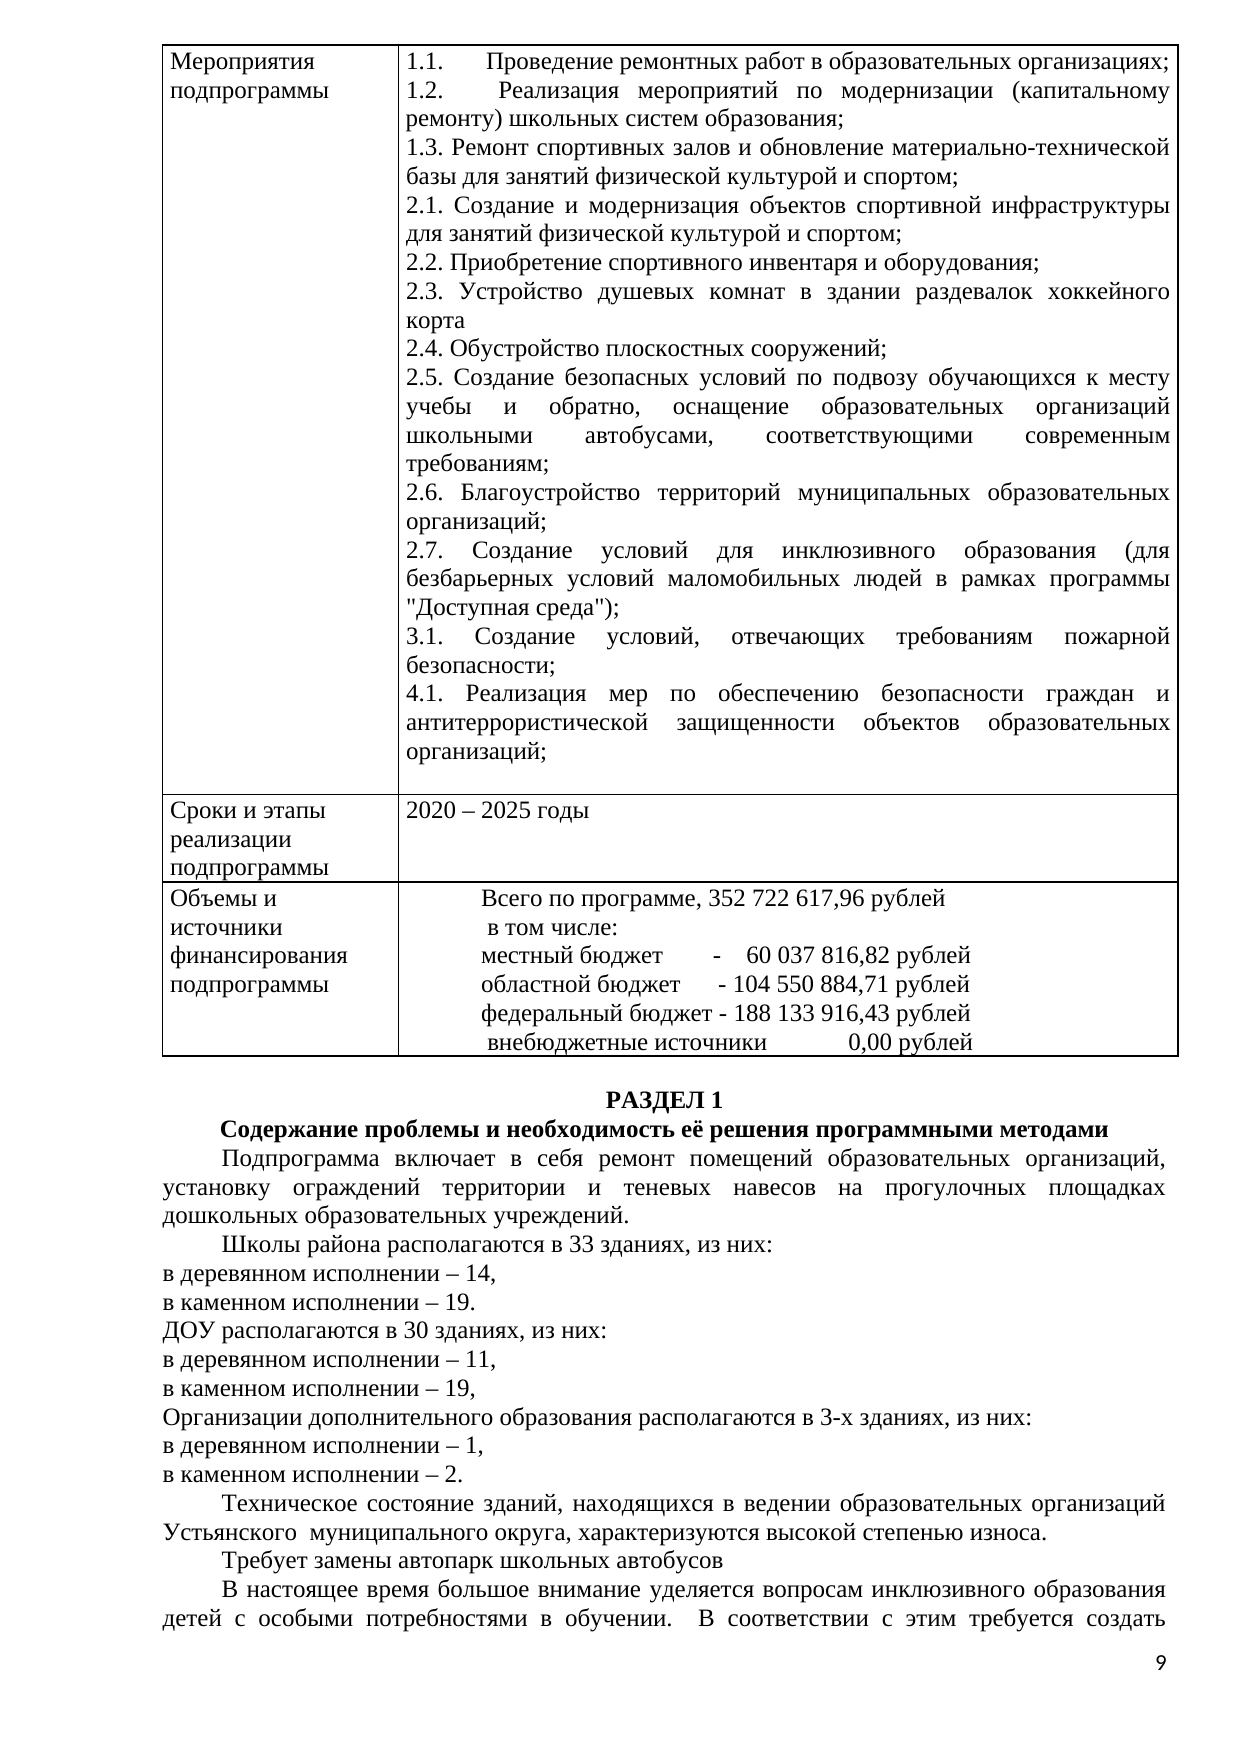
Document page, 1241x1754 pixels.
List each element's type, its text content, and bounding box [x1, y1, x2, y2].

text Содержание проблемы и необходимость её решения программными методами [162, 1114, 1167, 1143]
table_cell Всего по программе, 352 722 617,96 рублей в том числе: местный бюджет - 60 037 816,82 рублей областной бюджет - 104 550 884,71 рублей федеральный бюджет - 188 133 916,43 рублей внебюджетные источники 0,00 рублей [399, 883, 1177, 1055]
list Организации дополнительного образования располагаются в 3-х зданиях, из них: [162, 1402, 1167, 1431]
text Требует замены автопарк школьных автобусов [162, 1546, 1167, 1574]
list в деревянном исполнении – 11, [162, 1344, 1167, 1373]
list ДОУ располагаются в 30 зданиях, из них: [162, 1316, 1167, 1344]
table_cell Мероприятия подпрограммы [163, 46, 398, 793]
table_cell Сроки и этапы реализации подпрограммы [163, 795, 398, 881]
list в каменном исполнении – 19. [162, 1287, 1167, 1316]
table_cell 2020 – 2025 годы [399, 795, 1177, 881]
table_cell Проведение ремонтных работ в образовательных организациях; Реализация мероприятий по модернизации (капитальному ремонту) школьных систем образования; 1.3. Ремонт спортивных залов и обновление материально-технической базы для занятий физической культурой и спортом; 2.1. Создание и модернизация объектов спортивной инфраструктуры для занятий физической культурой и спортом; 2.2. Приобретение спортивного инвентаря и оборудования; 2.3. Устройство душевых комнат в здании раздевалок хоккейного корта 2.4. Обустройство плоскостных сооружений; 2.5. Создание безопасных условий по подвозу обучающихся к месту учебы и обратно, оснащение образовательных организаций школьными автобусами, соответствующими современным требованиям; 2.6. Благоустройство территорий муниципальных образовательных организаций; 2.7. Создание условий для инклюзивного образования (для безбарьерных условий маломобильных людей в рамках программы "Доступная среда"); 3.1. Создание условий, отвечающих требованиям пожарной безопасности; 4.1. Реализация мер по обеспечению безопасности граждан и антитеррористической защищенности объектов образовательных организаций; [399, 46, 1177, 793]
list Школы района располагаются в 33 зданиях, из них: [162, 1229, 1167, 1258]
list в каменном исполнении – 2. [162, 1459, 1167, 1488]
list в каменном исполнении – 19, [162, 1373, 1167, 1402]
text Техническое состояние зданий, находящихся в ведении образовательных организаций Устьянского муниципального округа, характеризуются высокой степенью износа. [162, 1488, 1167, 1546]
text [162, 1574, 1167, 1632]
text Подпрограмма включает в себя ремонт помещений образовательных организаций, установку ограждений территории и теневых навесов на прогулочных площадках дошкольных образовательных учреждений. [162, 1143, 1167, 1229]
list в деревянном исполнении – 1, [162, 1431, 1167, 1459]
list в деревянном исполнении – 14, [162, 1258, 1167, 1287]
text РАЗДЕЛ 1 [162, 1086, 1167, 1114]
table_cell Объемы и источники финансирования подпрограммы [163, 883, 398, 1055]
